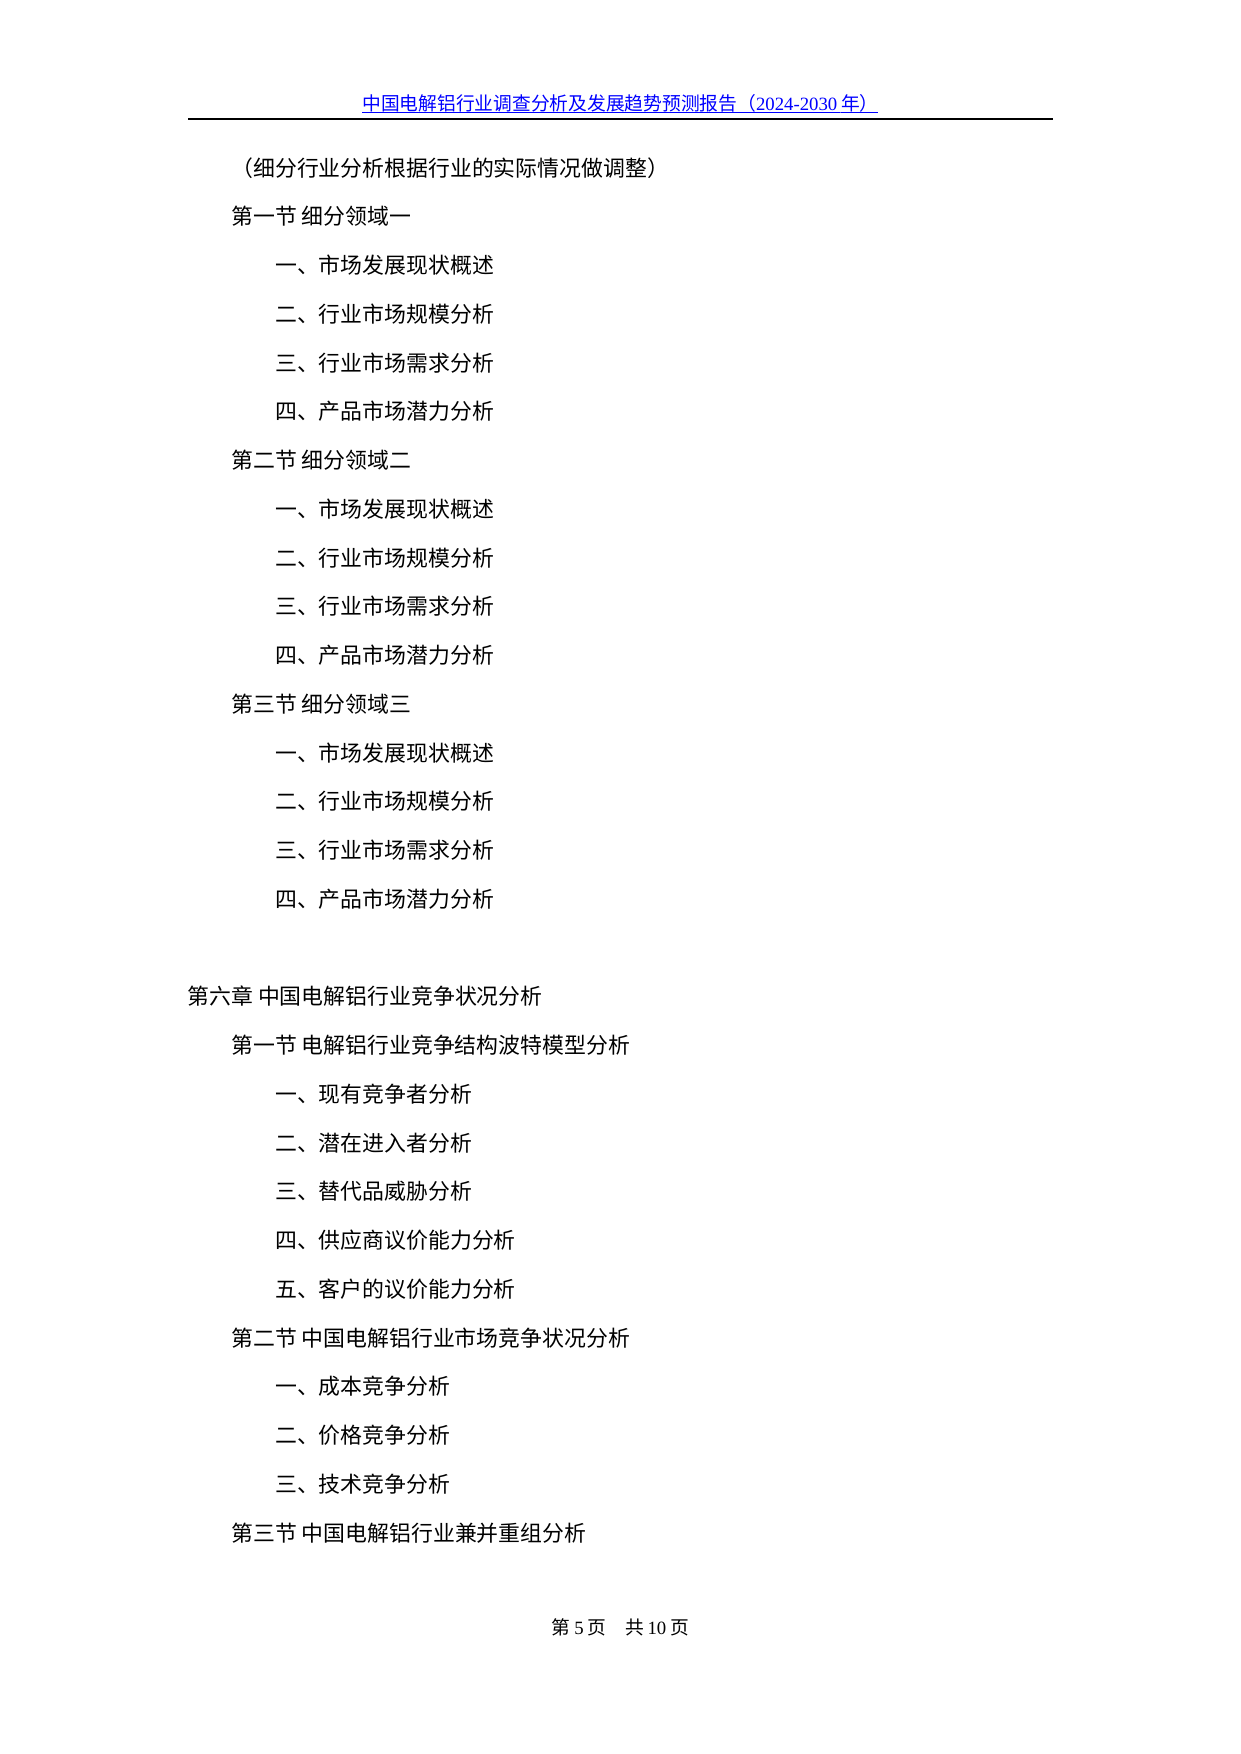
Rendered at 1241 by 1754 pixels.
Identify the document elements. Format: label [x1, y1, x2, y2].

text [187, 150, 1053, 1548]
